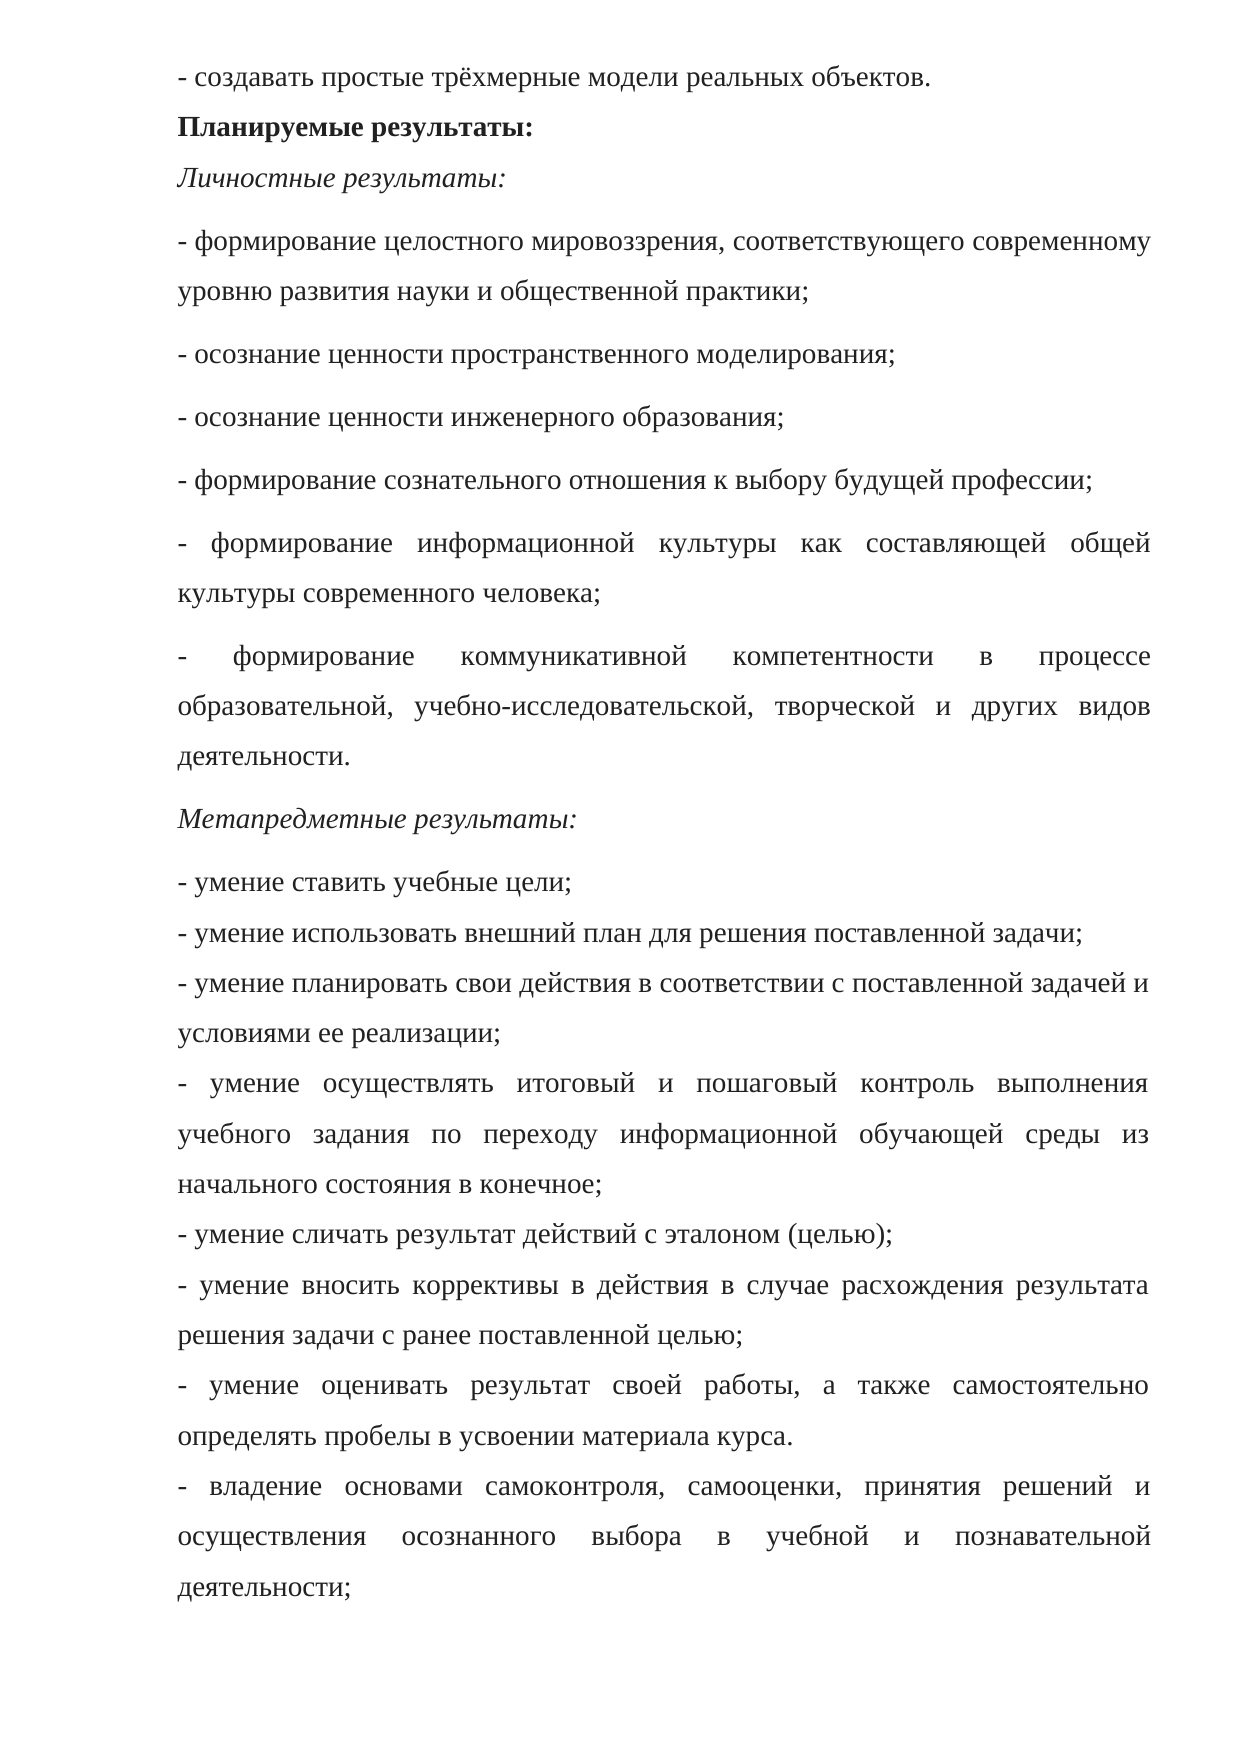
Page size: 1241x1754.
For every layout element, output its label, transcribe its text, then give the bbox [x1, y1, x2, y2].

text - умение планировать свои действия в соответствии с поставленной задачей и условиями ее реализации; [177, 965, 1149, 1049]
text - формирование сознательного отношения к выбору будущей профессии; [177, 462, 1152, 495]
text - умение ставить учебные цели; [177, 864, 1149, 898]
text - формирование целостного мировоззрения, соответствующего современному уровню развития науки и общественной практики; [177, 223, 1152, 307]
text - формирование информационной культуры как составляющей общей культуры современного человека; [177, 525, 1152, 608]
text - создавать простые трёхмерные модели реальных объектов. [177, 59, 1152, 93]
text - умение сличать результат действий с эталоном (целью); [177, 1217, 1149, 1250]
text - осознание ценности пространственного моделирования; [177, 336, 1152, 369]
text - владение основами самоконтроля, самооценки, принятия решений и осуществления осознанного выбора в учебной и познавательной деятельности; [177, 1468, 1152, 1602]
text Планируемые результаты: [177, 109, 1152, 143]
text - формирование коммуникативной компетентности в процессе образовательной, учебно-исследовательской, творческой и других видов деятельности. [177, 638, 1152, 772]
text - осознание ценности инженерного образования; [177, 399, 1152, 432]
text - умение оценивать результат своей работы, а также самостоятельно определять пробелы в усвоении материала курса. [177, 1367, 1149, 1451]
text Метапредметные результаты: [177, 801, 1152, 835]
text - умение использовать внешний план для решения поставленной задачи; [177, 915, 1149, 948]
text - умение вносить коррективы в действия в случае расхождения результата решения задачи с ранее поставленной целью; [177, 1267, 1149, 1351]
text - умение осуществлять итоговый и пошаговый контроль выполнения учебного задания по переходу информационной обучающей среды из начального состояния в конечное; [177, 1066, 1149, 1200]
text Личностные результаты: [177, 160, 1152, 193]
